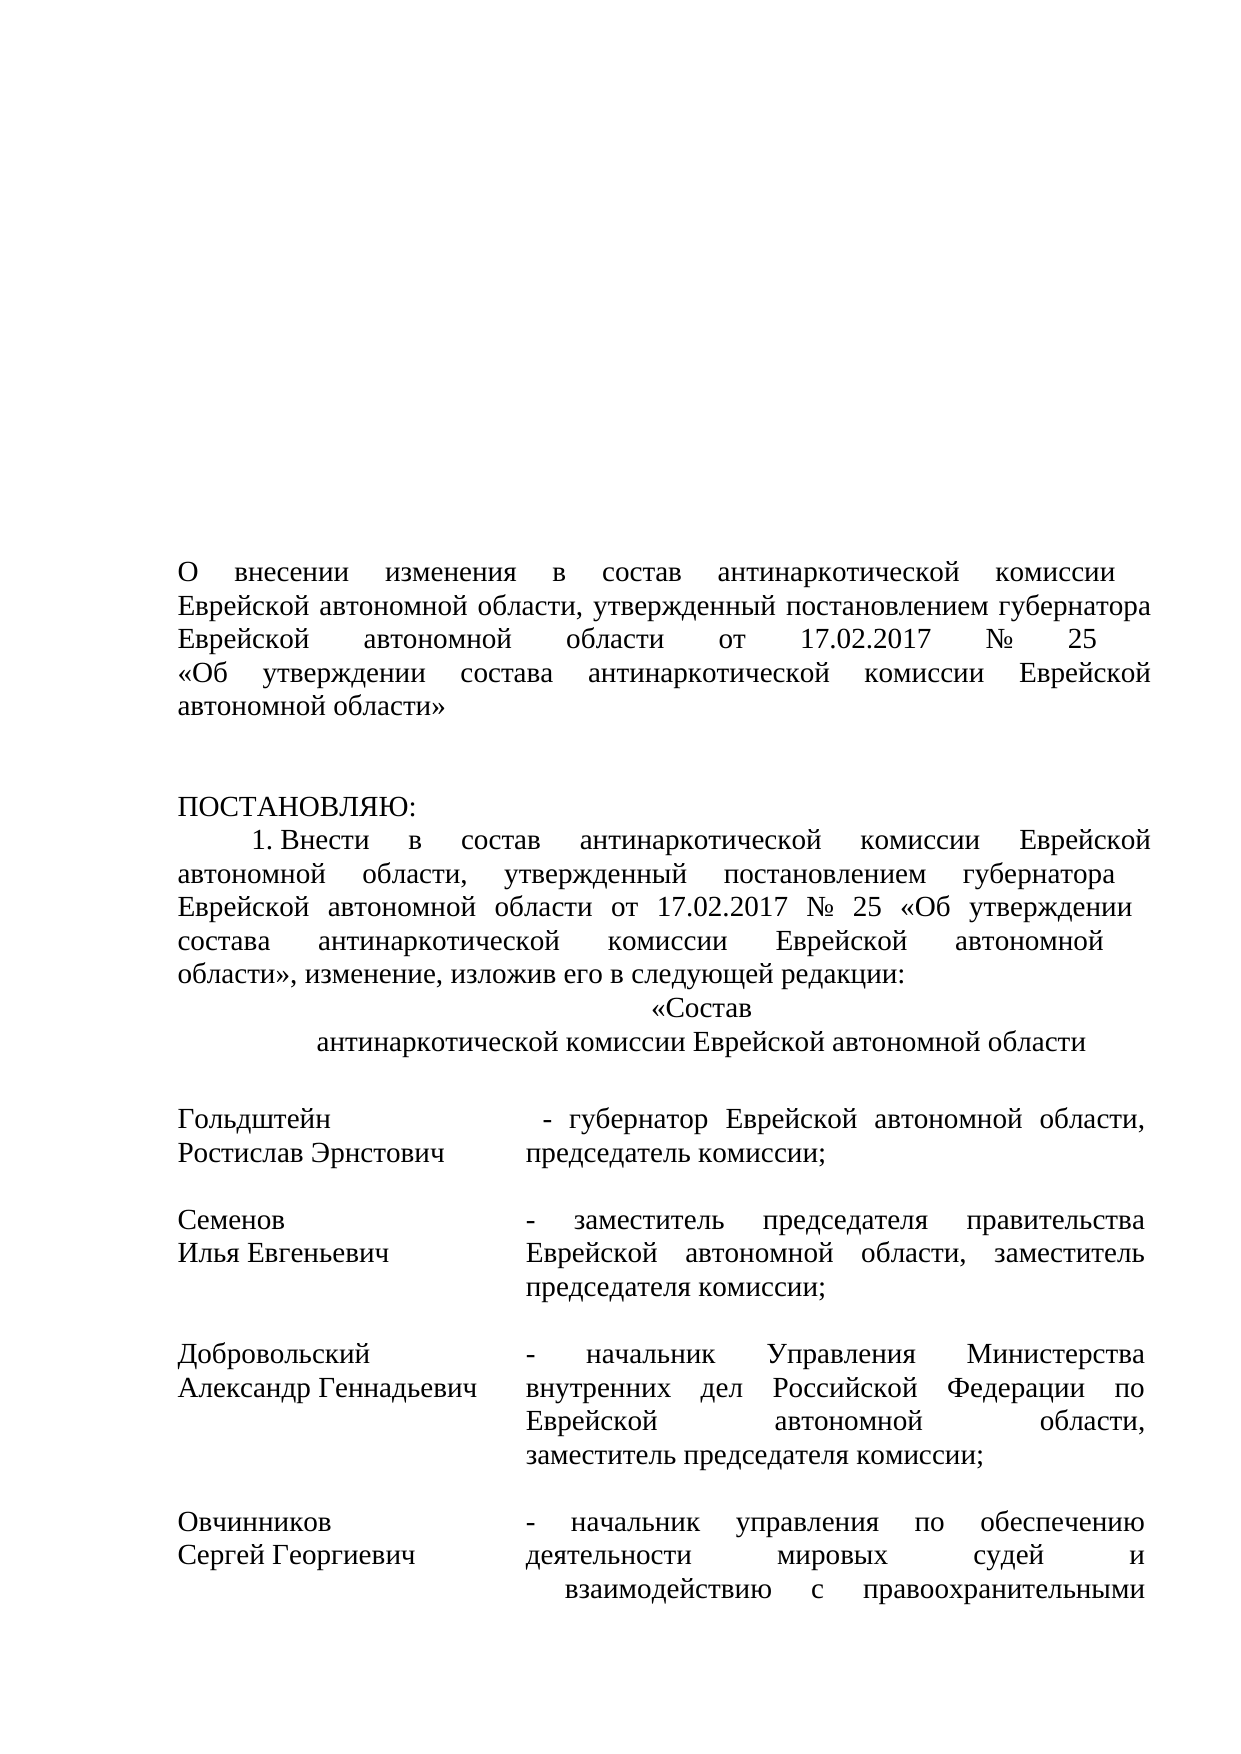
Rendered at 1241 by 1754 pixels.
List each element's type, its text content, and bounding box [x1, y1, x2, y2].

text антинаркотической комиссии Еврейской автономной области [177, 1024, 1152, 1057]
text ПОСТАНОВЛЯЮ: [177, 789, 1152, 822]
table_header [519, 1091, 1152, 1615]
text 1. Внести в состав антинаркотической комиссии Еврейской автономной области, утвержденный постановлением губернатора Еврейской автономной области от 17.02.2017 № 25 «Об утверждении состава антинаркотической комиссии Еврейской автономной области», изменение, изложив его в следующей редакции: [177, 822, 1152, 990]
text О внесении изменения в состав антинаркотической комиссии Еврейской автономной области, утвержденный постановлением губернатора Еврейской автономной области от 17.02.2017 № 25 «Об утверждении состава антинаркотической комиссии Еврейской автономной области» [177, 554, 1152, 722]
text «Состав [177, 990, 1152, 1024]
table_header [171, 1091, 519, 1615]
